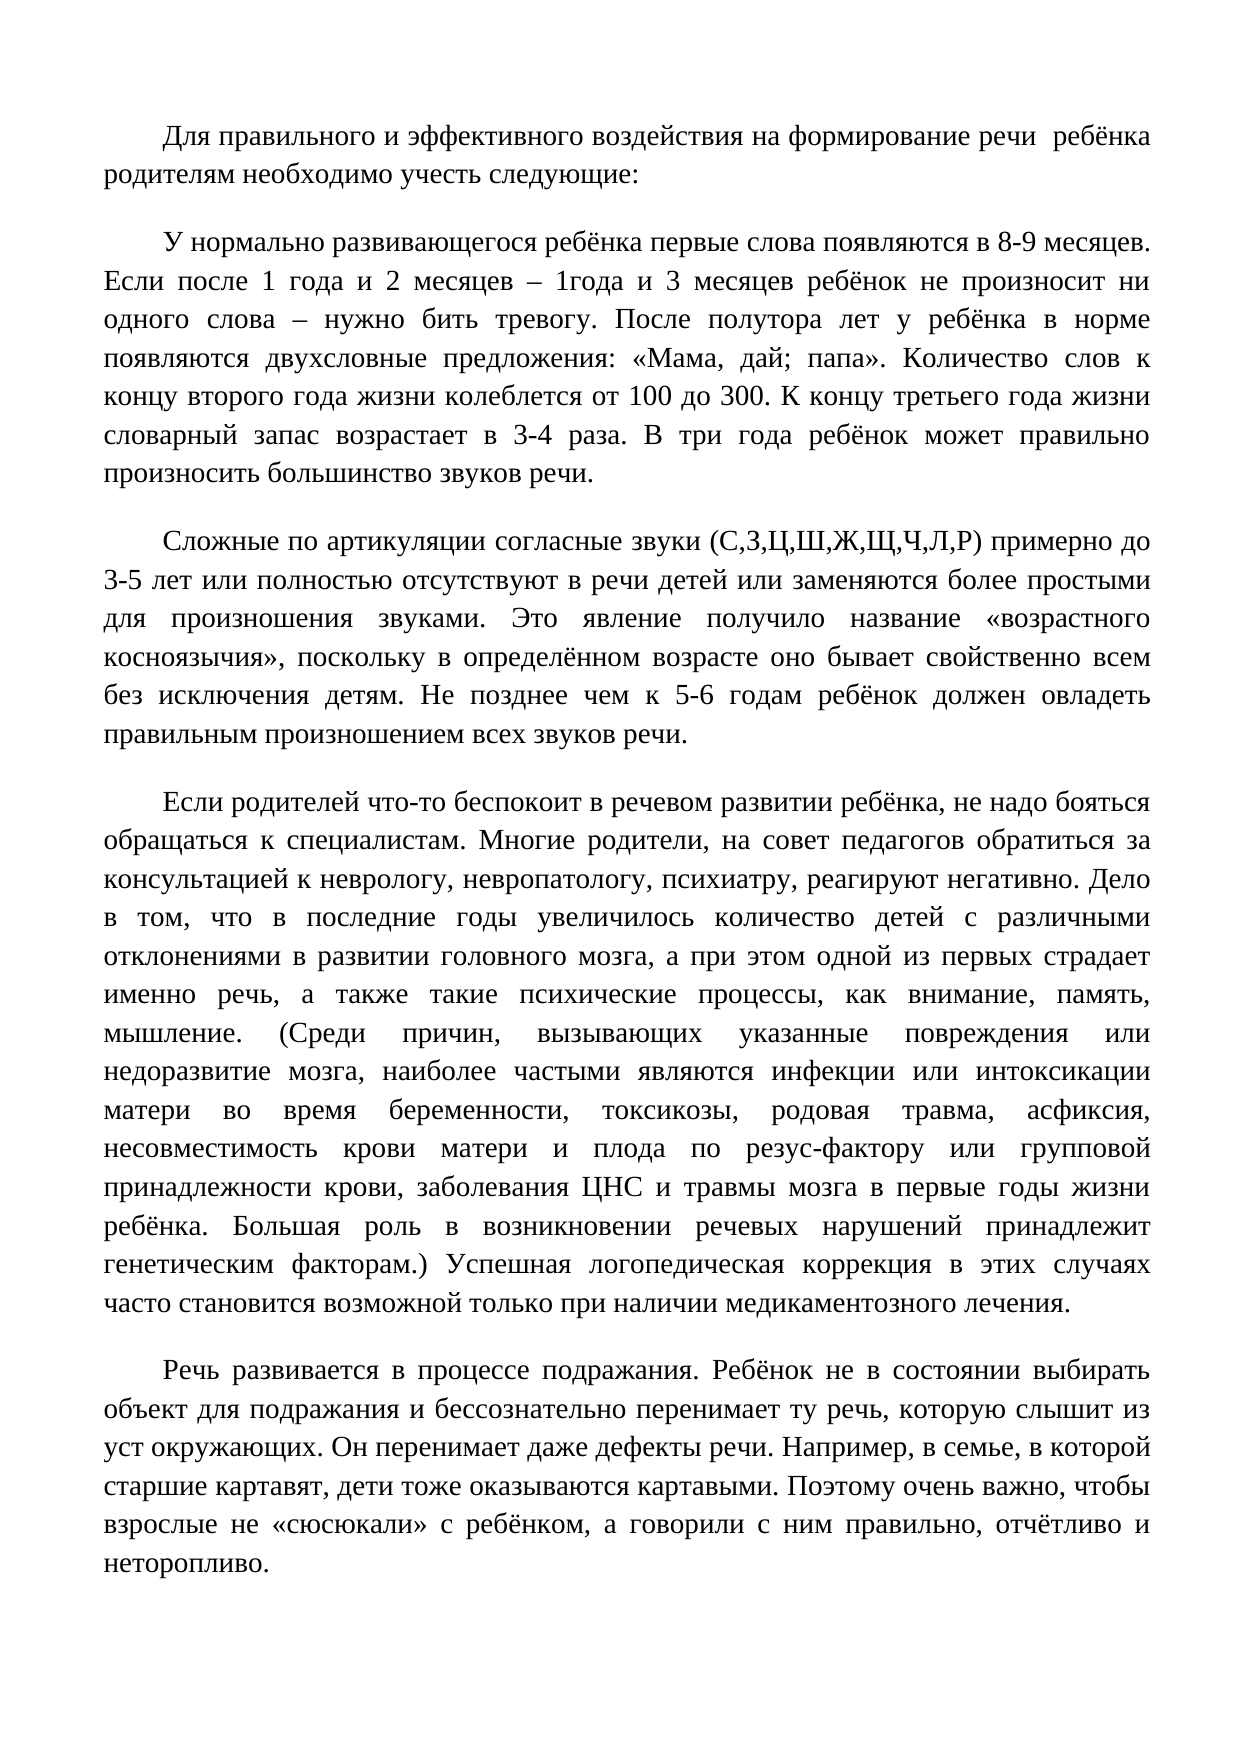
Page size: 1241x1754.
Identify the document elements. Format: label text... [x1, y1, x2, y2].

text Речь развивается в процессе подражания. Ребёнок не в состоянии выбирать объект для подражания и бессознательно перенимает ту речь, которую слышит из уст окружающих. Он перенимает даже дефекты речи. Например, в семье, в которой старшие картавят, дети тоже оказываются картавыми. Поэтому очень важно, чтобы взрослые не «сюсюкали» с ребёнком, а говорили с ним правильно, отчётливо и неторопливо. [103, 1352, 1152, 1579]
text Если родителей что-то беспокоит в речевом развитии ребёнка, не надо бояться обращаться к специалистам. Многие родители, на совет педагогов обратиться за консультацией к неврологу, невропатологу, психиатру, реагируют негативно. Дело в том, что в последние годы увеличилось количество детей с различными отклонениями в развитии головного мозга, а при этом одной из первых страдает именно речь, а также такие психические процессы, как внимание, память, мышление. (Среди причин, вызывающих указанные повреждения или недоразвитие мозга, наиболее частыми являются инфекции или интоксикации матери во время беременности, токсикозы, родовая травма, асфиксия, несовместимость крови матери и плода по резус-фактору или групповой принадлежности крови, заболевания ЦНС и травмы мозга в первые годы жизни ребёнка. Большая роль в возникновении речевых нарушений принадлежит генетическим факторам.) Успешная логопедическая коррекция в этих случаях часто становится возможной только при наличии медикаментозного лечения. [103, 784, 1152, 1318]
text У нормально развивающегося ребёнка первые слова появляются в 8-9 месяцев. Если после 1 года и 2 месяцев – 1года и 3 месяцев ребёнок не произносит ни одного слова – нужно бить тревогу. После полутора лет у ребёнка в норме появляются двухсловные предложения: «Мама, дай; папа». Количество слов к концу второго года жизни колеблется от 100 до 300. К концу третьего года жизни словарный запас возрастает в 3-4 раза. В три года ребёнок может правильно произносить большинство звуков речи. [103, 224, 1152, 489]
text Сложные по артикуляции согласные звуки (С,З,Ц,Ш,Ж,Щ,Ч,Л,Р) примерно до 3-5 лет или полностью отсутствуют в речи детей или заменяются более простыми для произношения звуками. Это явление получило название «возрастного косноязычия», поскольку в определённом возрасте оно бывает свойственно всем без исключения детям. Не позднее чем к 5-6 годам ребёнок должен овладеть правильным произношением всех звуков речи. [103, 523, 1152, 749]
text Для правильного и эффективного воздействия на формирование речи ребёнка родителям необходимо учесть следующие: [103, 118, 1152, 190]
